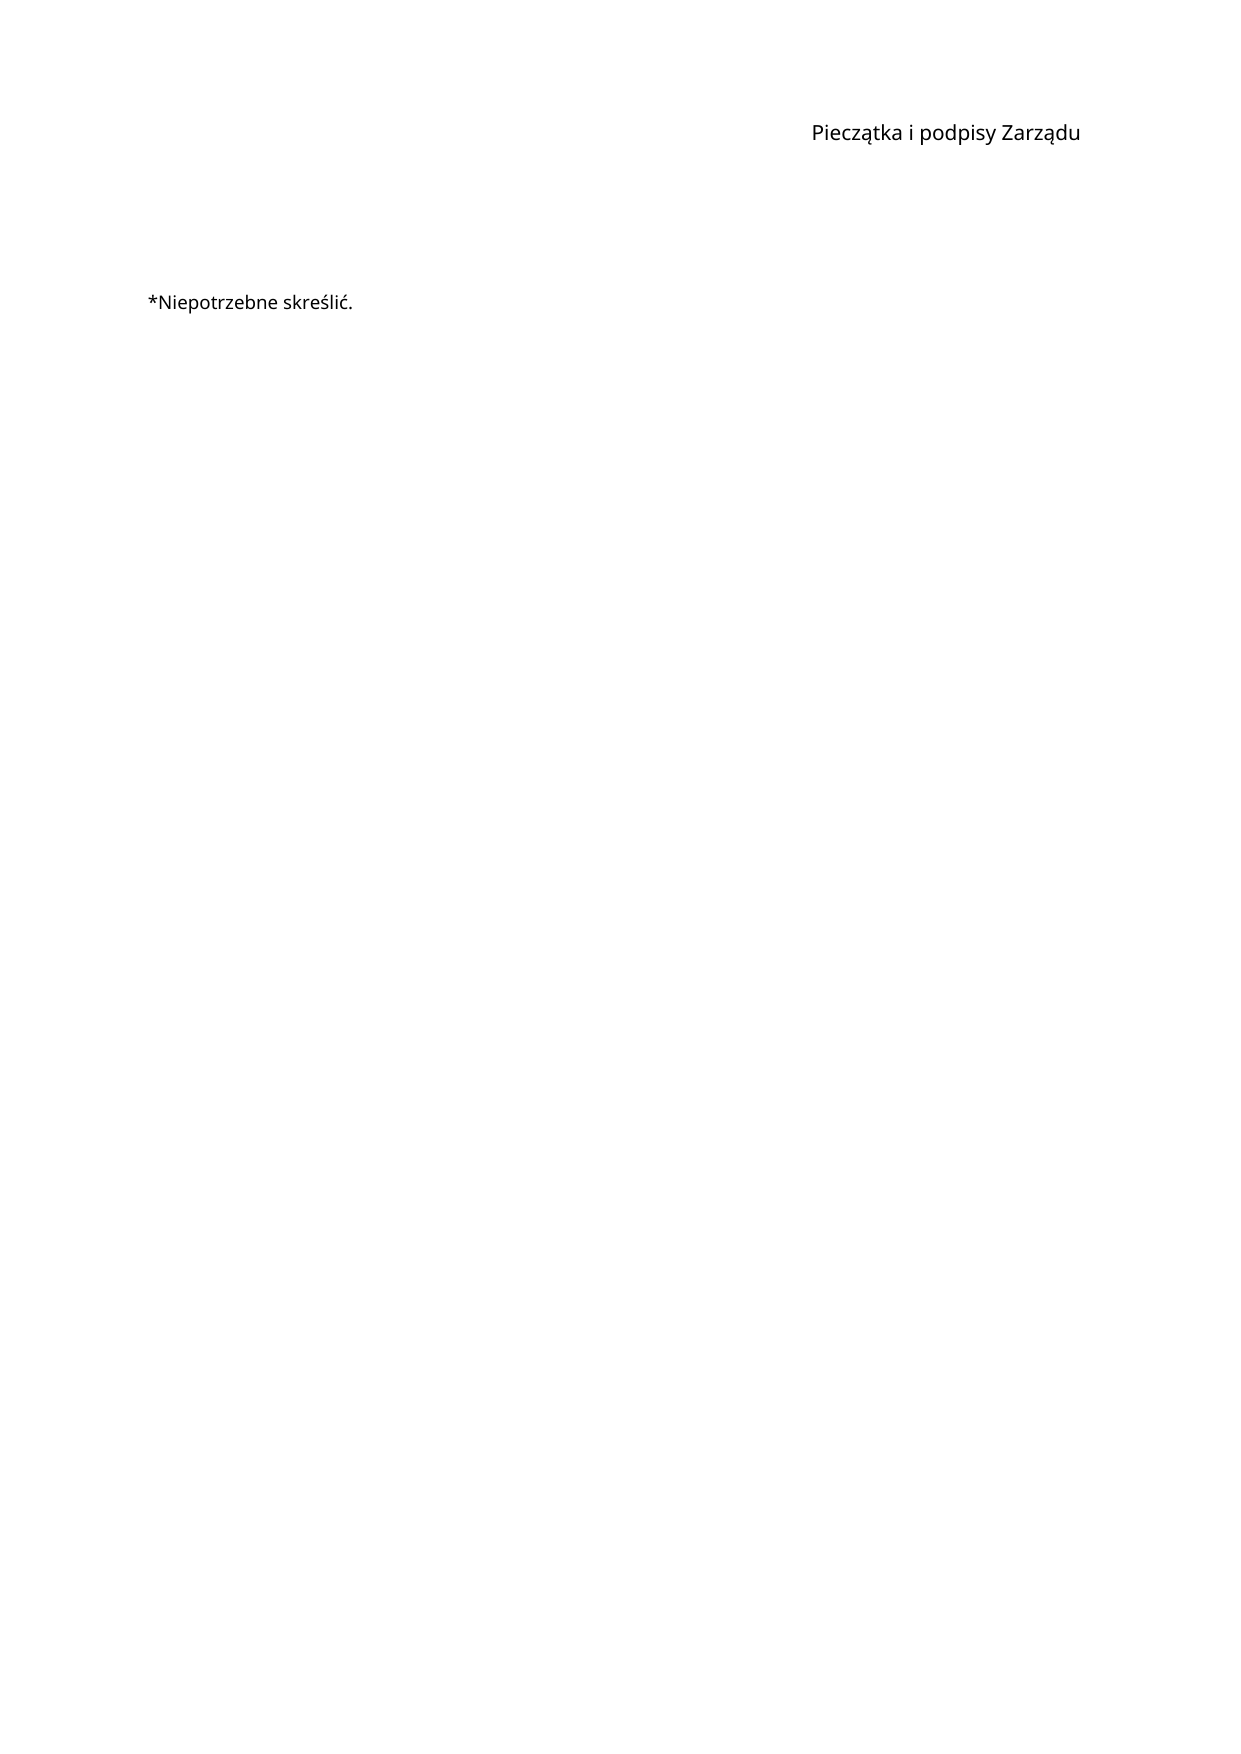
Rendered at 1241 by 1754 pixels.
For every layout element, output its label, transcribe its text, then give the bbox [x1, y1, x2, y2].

text *Niepotrzebne skreślić. [148, 290, 1093, 315]
text Pieczątka i podpisy Zarządu [738, 118, 1093, 147]
